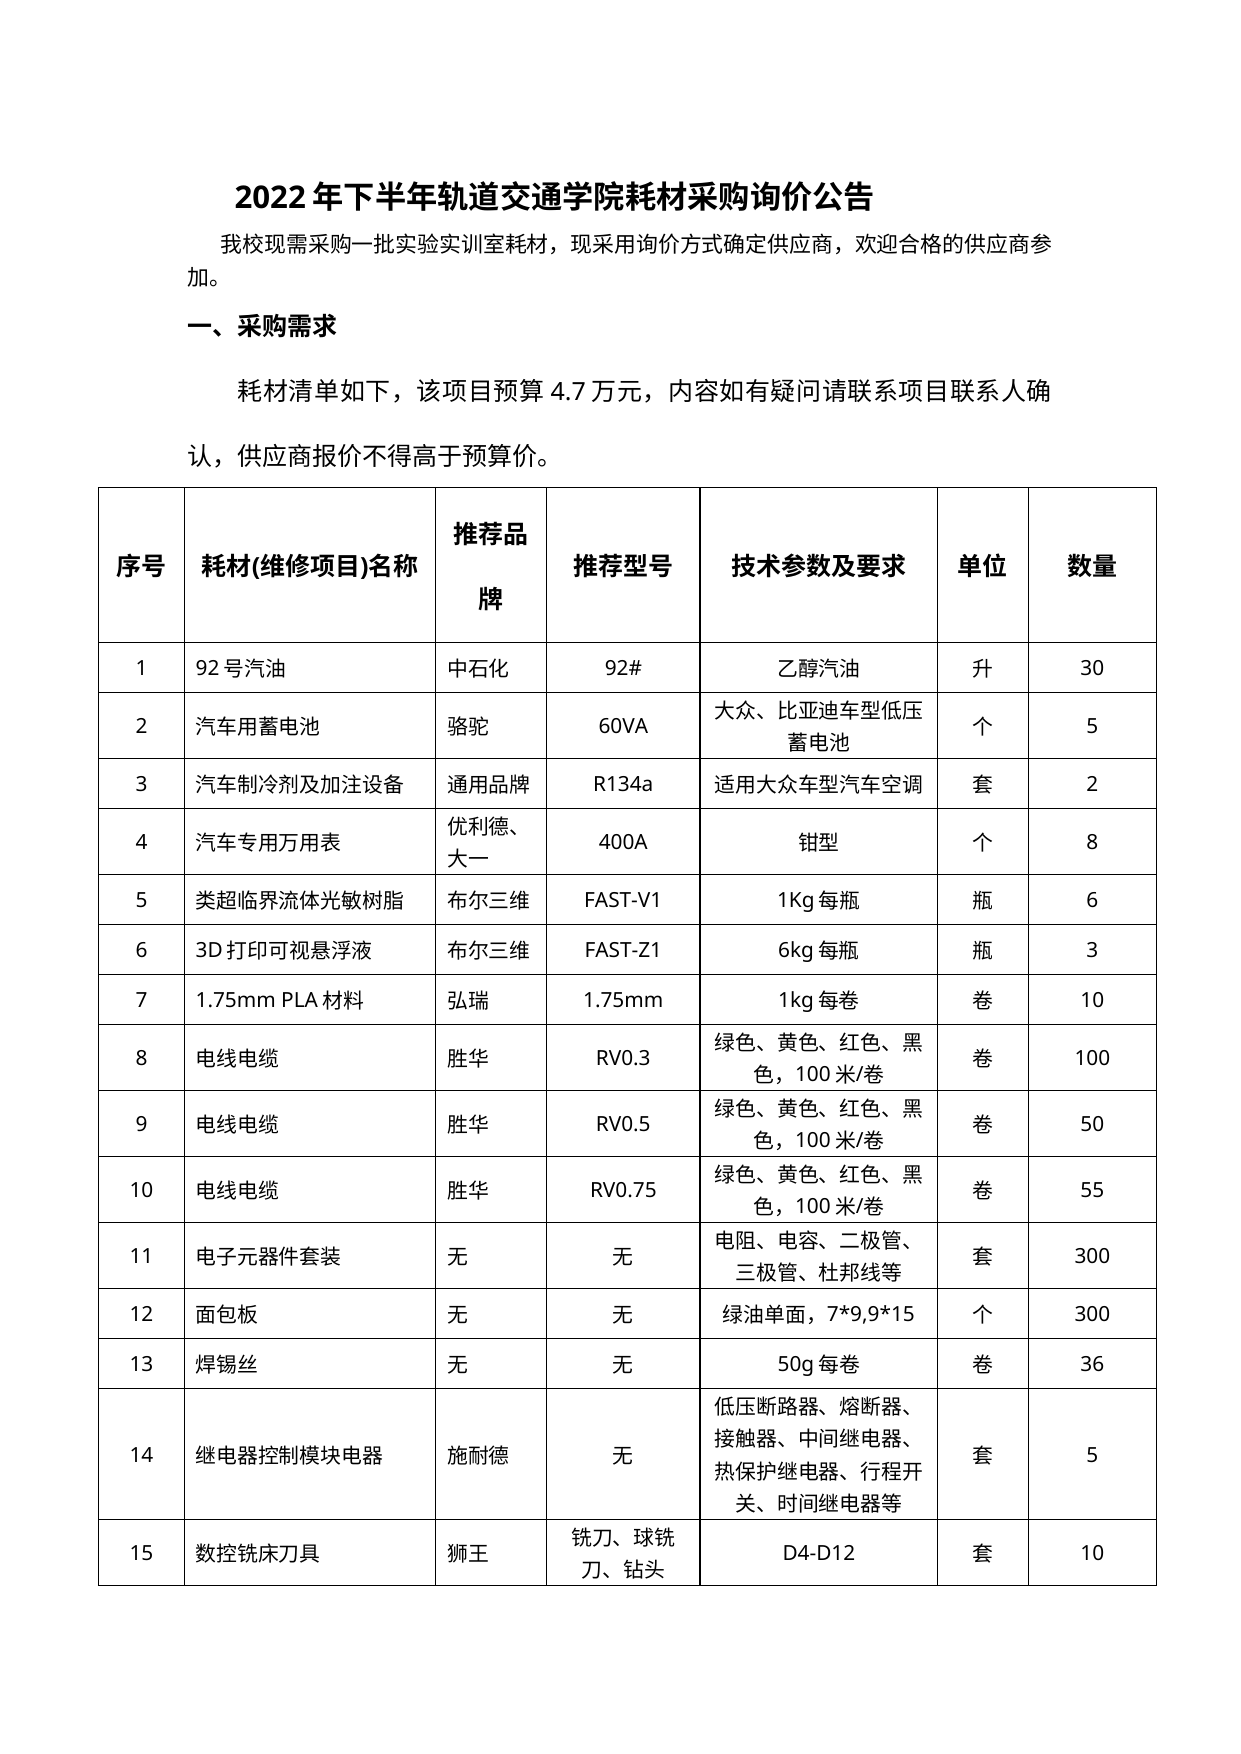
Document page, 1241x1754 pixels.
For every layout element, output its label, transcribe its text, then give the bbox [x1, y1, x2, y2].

table_cell 弘瑞 [436, 975, 546, 1024]
table_cell 11 [99, 1223, 184, 1288]
table_cell 50g每卷 [701, 1339, 937, 1388]
table_cell 2 [99, 693, 184, 758]
table_cell 7 [99, 975, 184, 1024]
table_cell 套 [938, 759, 1028, 808]
table_cell 卷 [938, 1157, 1028, 1222]
table_cell 瓶 [938, 875, 1028, 924]
table_cell 胜华 [436, 1091, 546, 1156]
table_cell 狮王 [436, 1520, 546, 1585]
table_cell 升 [938, 643, 1028, 692]
table_cell 30 [1029, 643, 1156, 692]
table_cell RV0.3 [547, 1025, 699, 1090]
table_cell RV0.5 [547, 1091, 699, 1156]
table_cell RV0.75 [547, 1157, 699, 1222]
table_cell 低压断路器、熔断器、接触器、中间继电器、热保护继电器、行程开关、时间继电器等 [701, 1389, 937, 1519]
table_cell 套 [938, 1520, 1028, 1585]
table_cell 9 [99, 1091, 184, 1156]
table_cell 电线电缆 [185, 1091, 435, 1156]
table_cell 汽车用蓄电池 [185, 693, 435, 758]
table_cell 36 [1029, 1339, 1156, 1388]
table_cell 乙醇汽油 [701, 643, 937, 692]
table_header 序号 [99, 488, 184, 642]
table_cell 6kg每瓶 [701, 925, 937, 974]
table_cell 1.75mm PLA材料 [185, 975, 435, 1024]
table_cell 400A [547, 809, 699, 874]
table_header 技术参数及要求 [701, 488, 937, 642]
table_cell 面包板 [185, 1289, 435, 1338]
table_cell 绿油单面，7*9,9*15 [701, 1289, 937, 1338]
text 我校现需采购一批实验实训室耗材，现采用询价方式确定供应商，欢迎合格的供应商参加。 [187, 227, 1053, 292]
table_cell 无 [436, 1223, 546, 1288]
table_cell 1kg每卷 [701, 975, 937, 1024]
table_cell 卷 [938, 1091, 1028, 1156]
table_cell 无 [436, 1289, 546, 1338]
table_cell 8 [1029, 809, 1156, 874]
table_cell 3 [99, 759, 184, 808]
table_cell 钳型 [701, 809, 937, 874]
table_cell 类超临界流体光敏树脂 [185, 875, 435, 924]
table_header 耗材(维修项目)名称 [185, 488, 435, 642]
table_header 数量 [1029, 488, 1156, 642]
table_cell 10 [1029, 975, 1156, 1024]
table_cell 焊锡丝 [185, 1339, 435, 1388]
text 耗材清单如下，该项目预算4.7万元，内容如有疑问请联系项目联系人确认，供应商报价不得高于预算价。 [187, 357, 1053, 487]
table_cell 无 [547, 1289, 699, 1338]
table_cell 电阻、电容、二极管、三极管、杜邦线等 [701, 1223, 937, 1288]
table_header 推荐型号 [547, 488, 699, 642]
table_cell 60VA [547, 693, 699, 758]
text 2022年下半年轨道交通学院耗材采购询价公告 [187, 162, 1053, 227]
table_cell 8 [99, 1025, 184, 1090]
text 一、采购需求 [187, 292, 1053, 357]
table_cell 4 [99, 809, 184, 874]
table_header 单位 [938, 488, 1028, 642]
table_cell R134a [547, 759, 699, 808]
table_cell 92号汽油 [185, 643, 435, 692]
table_cell 套 [938, 1389, 1028, 1519]
table_cell 5 [1029, 693, 1156, 758]
table_cell 电线电缆 [185, 1157, 435, 1222]
table_cell 汽车制冷剂及加注设备 [185, 759, 435, 808]
table_cell 12 [99, 1289, 184, 1338]
table_cell 卷 [938, 1025, 1028, 1090]
table_cell 个 [938, 693, 1028, 758]
table_cell FAST-V1 [547, 875, 699, 924]
table_cell 绿色、黄色、红色、黑色，100米/卷 [701, 1157, 937, 1222]
table_cell 100 [1029, 1025, 1156, 1090]
table_cell 中石化 [436, 643, 546, 692]
table_cell 6 [1029, 875, 1156, 924]
table_cell 绿色、黄色、红色、黑色，100米/卷 [701, 1025, 937, 1090]
table_cell 个 [938, 809, 1028, 874]
table_cell 10 [99, 1157, 184, 1222]
table_cell D4-D12 [701, 1520, 937, 1585]
table_cell 套 [938, 1223, 1028, 1288]
table_cell 电线电缆 [185, 1025, 435, 1090]
table_cell 绿色、黄色、红色、黑色，100米/卷 [701, 1091, 937, 1156]
table_cell 个 [938, 1289, 1028, 1338]
table_cell 数控铣床刀具 [185, 1520, 435, 1585]
table_cell 施耐德 [436, 1389, 546, 1519]
table_cell 50 [1029, 1091, 1156, 1156]
table_cell 继电器控制模块电器 [185, 1389, 435, 1519]
table_cell 无 [547, 1223, 699, 1288]
table_cell 1 [99, 643, 184, 692]
table_cell 优利德、大一 [436, 809, 546, 874]
table_cell 瓶 [938, 925, 1028, 974]
table_cell 14 [99, 1389, 184, 1519]
table_cell 5 [99, 875, 184, 924]
table_cell 卷 [938, 975, 1028, 1024]
table_cell 2 [1029, 759, 1156, 808]
table_cell 1Kg每瓶 [701, 875, 937, 924]
table_cell 汽车专用万用表 [185, 809, 435, 874]
table_cell 通用品牌 [436, 759, 546, 808]
table_cell 92# [547, 643, 699, 692]
table_cell 3 [1029, 925, 1156, 974]
table_cell 10 [1029, 1520, 1156, 1585]
table_cell 胜华 [436, 1025, 546, 1090]
table_cell 布尔三维 [436, 875, 546, 924]
table_cell 13 [99, 1339, 184, 1388]
table_cell 胜华 [436, 1157, 546, 1222]
table_header 推荐品牌 [436, 488, 546, 642]
table_cell 无 [547, 1339, 699, 1388]
table_cell 适用大众车型汽车空调 [701, 759, 937, 808]
table_cell 无 [547, 1389, 699, 1519]
table_cell 骆驼 [436, 693, 546, 758]
table_cell 大众、比亚迪车型低压蓄电池 [701, 693, 937, 758]
table_cell 铣刀、球铣刀、钻头 [547, 1520, 699, 1585]
table_cell 5 [1029, 1389, 1156, 1519]
table_cell 55 [1029, 1157, 1156, 1222]
table_cell 电子元器件套装 [185, 1223, 435, 1288]
table_cell 布尔三维 [436, 925, 546, 974]
table_cell 1.75mm [547, 975, 699, 1024]
table_cell 3D打印可视悬浮液 [185, 925, 435, 974]
table_cell 15 [99, 1520, 184, 1585]
table_cell 6 [99, 925, 184, 974]
table_cell 卷 [938, 1339, 1028, 1388]
table_cell 无 [436, 1339, 546, 1388]
table_cell 300 [1029, 1223, 1156, 1288]
table_cell 300 [1029, 1289, 1156, 1338]
table_cell FAST-Z1 [547, 925, 699, 974]
